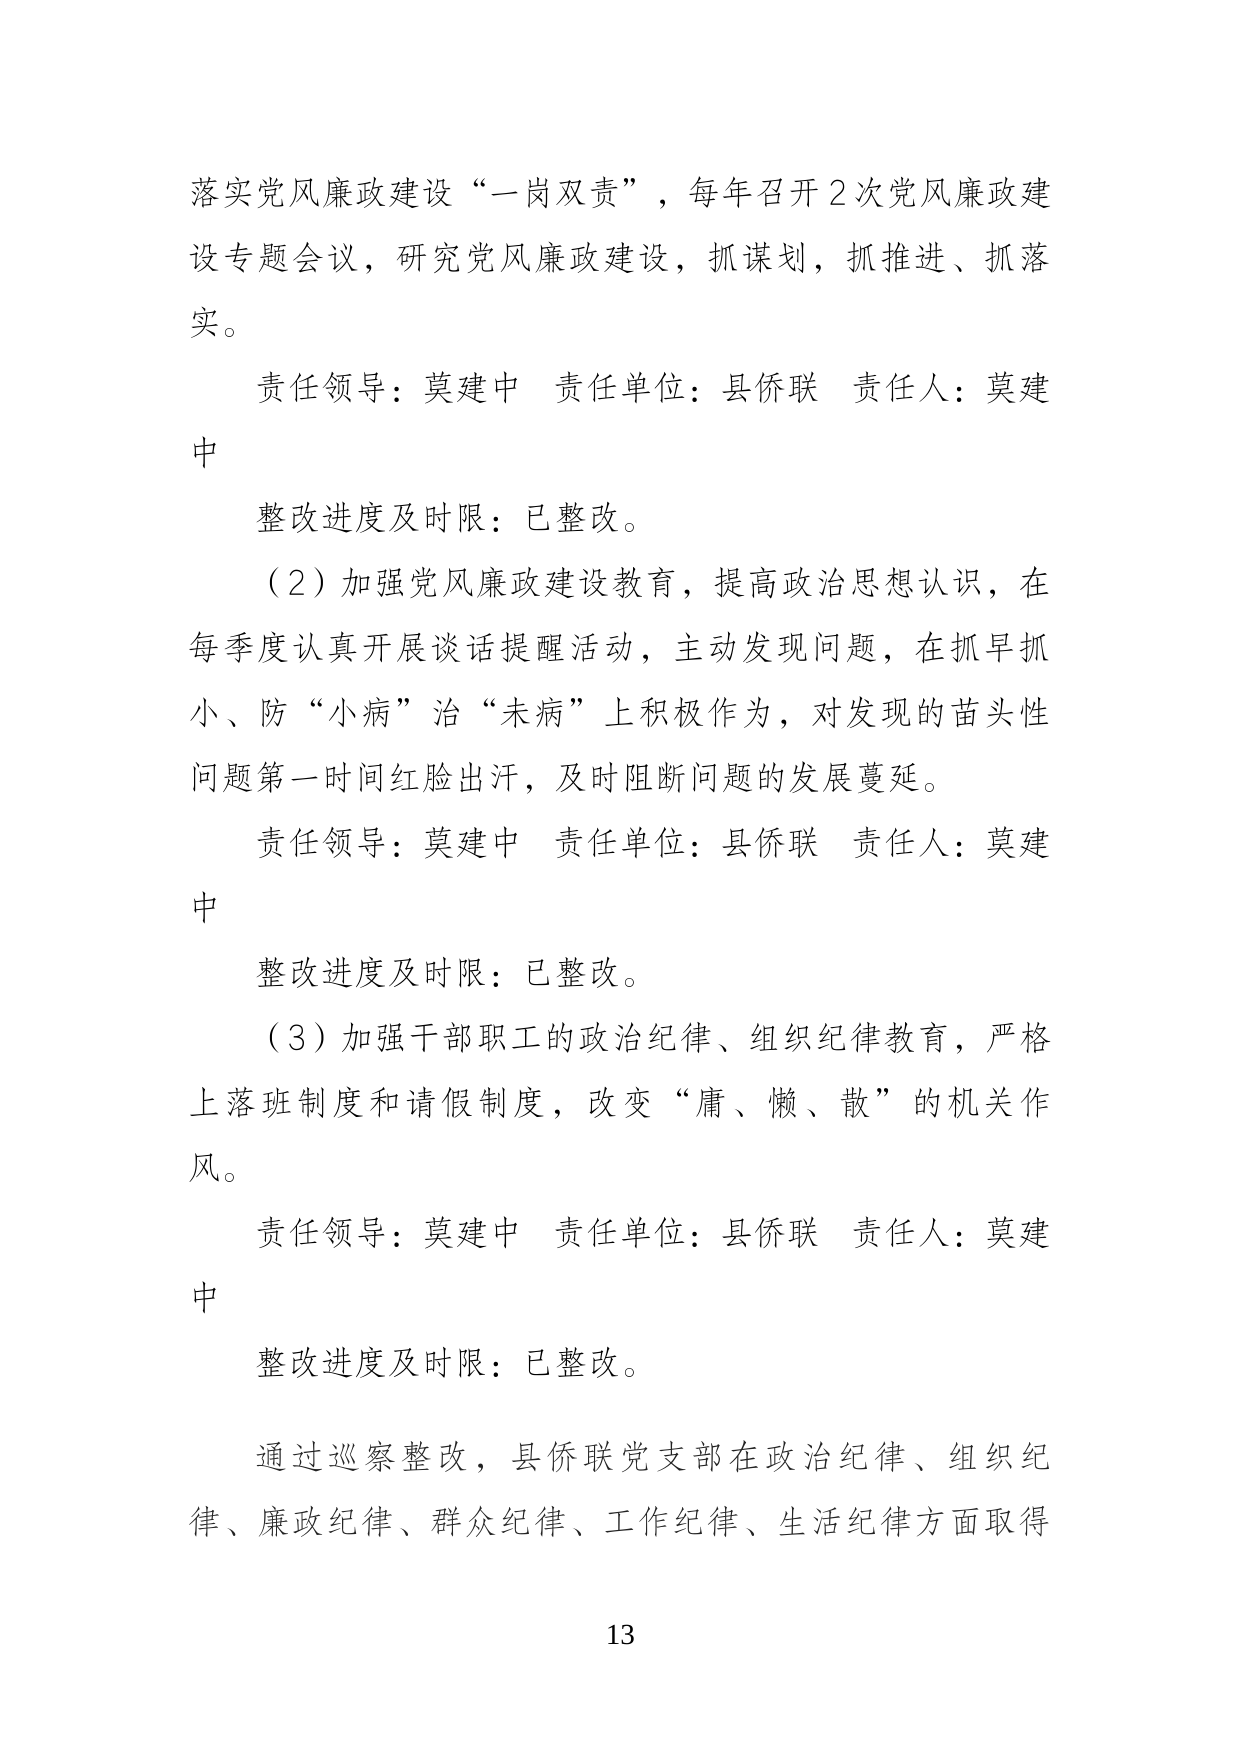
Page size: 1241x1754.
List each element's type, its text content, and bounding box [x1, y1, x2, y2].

text 整改进度及时限：已整改。 [187, 942, 1053, 1007]
text 责任领导：莫建中 责任单位：县侨联 责任人：莫建中 [187, 812, 1053, 942]
text （3）加强干部职工的政治纪律、组织纪律教育，严格上落班制度和请假制度，改变“庸、懒、散”的机关作风。 [187, 1007, 1053, 1202]
text 整改进度及时限：已整改。 [187, 487, 1053, 552]
text （2）加强党风廉政建设教育，提高政治思想认识，在每季度认真开展谈话提醒活动，主动发现问题，在抓早抓小、防“小病”治“未病”上积极作为，对发现的苗头性问题第一时间红脸出汗，及时阻断问题的发展蔓延。 [187, 552, 1053, 812]
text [187, 162, 1053, 357]
text 整改进度及时限：已整改。 [187, 1332, 1053, 1397]
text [187, 1426, 1053, 1556]
text 责任领导：莫建中 责任单位：县侨联 责任人：莫建中 [187, 357, 1053, 487]
text 责任领导：莫建中 责任单位：县侨联 责任人：莫建中 [187, 1202, 1053, 1332]
